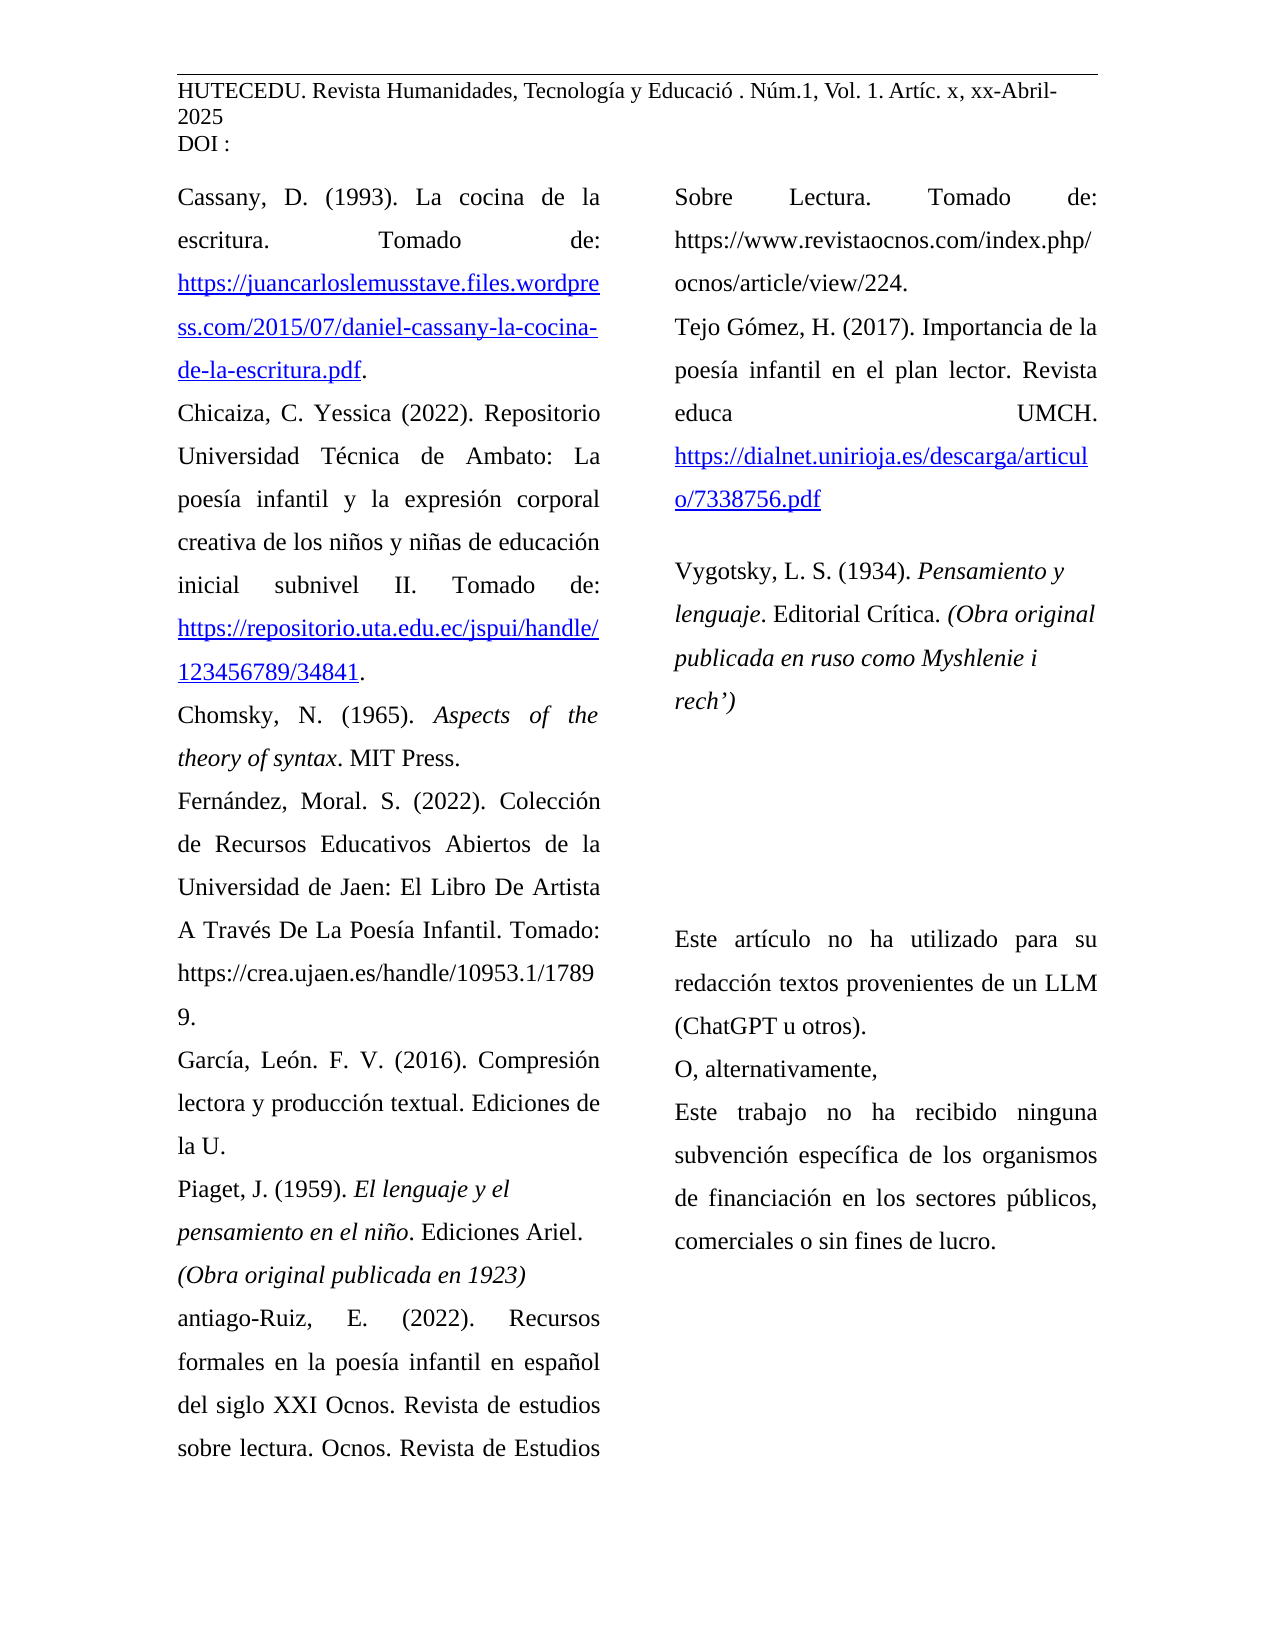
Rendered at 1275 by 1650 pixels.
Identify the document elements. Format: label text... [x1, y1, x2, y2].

text antiago-Ruiz, E. (2022). Recursos formales en la poesía infantil en español del siglo XXI Ocnos. Revista de estudios sobre lectura. Ocnos. Revista de Estudios Sobre Lectura. Tomado de: https://www.revistaocnos.com/index.php/ocnos/article/view/224. [674, 182, 1098, 297]
text Chicaiza, C. Yessica (2022). Repositorio Universidad Técnica de Ambato: La poesía infantil y la expresión corporal creativa de los niños y niñas de educación inicial subnivel II. Tomado de: https://repositorio.uta.edu.ec/jspui/handle/123456789/34841. [177, 398, 601, 685]
text antiago-Ruiz, E. (2022). Recursos formales en la poesía infantil en español del siglo XXI Ocnos. Revista de estudios sobre lectura. Ocnos. Revista de Estudios Sobre Lectura. Tomado de: https://www.revistaocnos.com/index.php/ocnos/article/view/224. [177, 1303, 601, 1462]
text Cassany, D. (1993). La cocina de la escritura. Tomado de: https://juancarloslemusstave.files.wordpress.com/2015/07/daniel-cassany-la-cocina-de-la-escritura.pdf. [177, 182, 601, 383]
text O, alternativamente, [674, 1054, 1098, 1083]
text Chomsky, N. (1965). Aspects of the theory of syntax. MIT Press. [177, 700, 601, 772]
text Este artículo no ha utilizado para su redacción textos provenientes de un LLM (ChatGPT u otros). [674, 924, 1098, 1039]
text García, León. F. V. (2016). Compresión lectora y producción textual. Ediciones de la U. [177, 1045, 601, 1160]
text Tejo Gómez, H. (2017). Importancia de la poesía infantil en el plan lector. Revista educa UMCH. https://dialnet.unirioja.es/descarga/articulo/7338756.pdf [674, 312, 1098, 513]
text Fernández, Moral. S. (2022). Colección de Recursos Educativos Abiertos de la Universidad de Jaen: El Libro De Artista A Través De La Poesía Infantil. Tomado: https://crea.ujaen.es/handle/10953.1/17899. [177, 786, 601, 1030]
text Piaget, J. (1959). El lenguaje y el pensamiento en el niño. Ediciones Ariel. (Obra original publicada en 1923) [177, 1174, 601, 1289]
text Vygotsky, L. S. (1934). Pensamiento y lenguaje. Editorial Crítica. (Obra original publicada en ruso como Myshlenie i rech’) [674, 556, 1098, 714]
text Este trabajo no ha recibido ninguna subvención específica de los organismos de financiación en los sectores públicos, comerciales o sin fines de lucro. [674, 1097, 1098, 1255]
